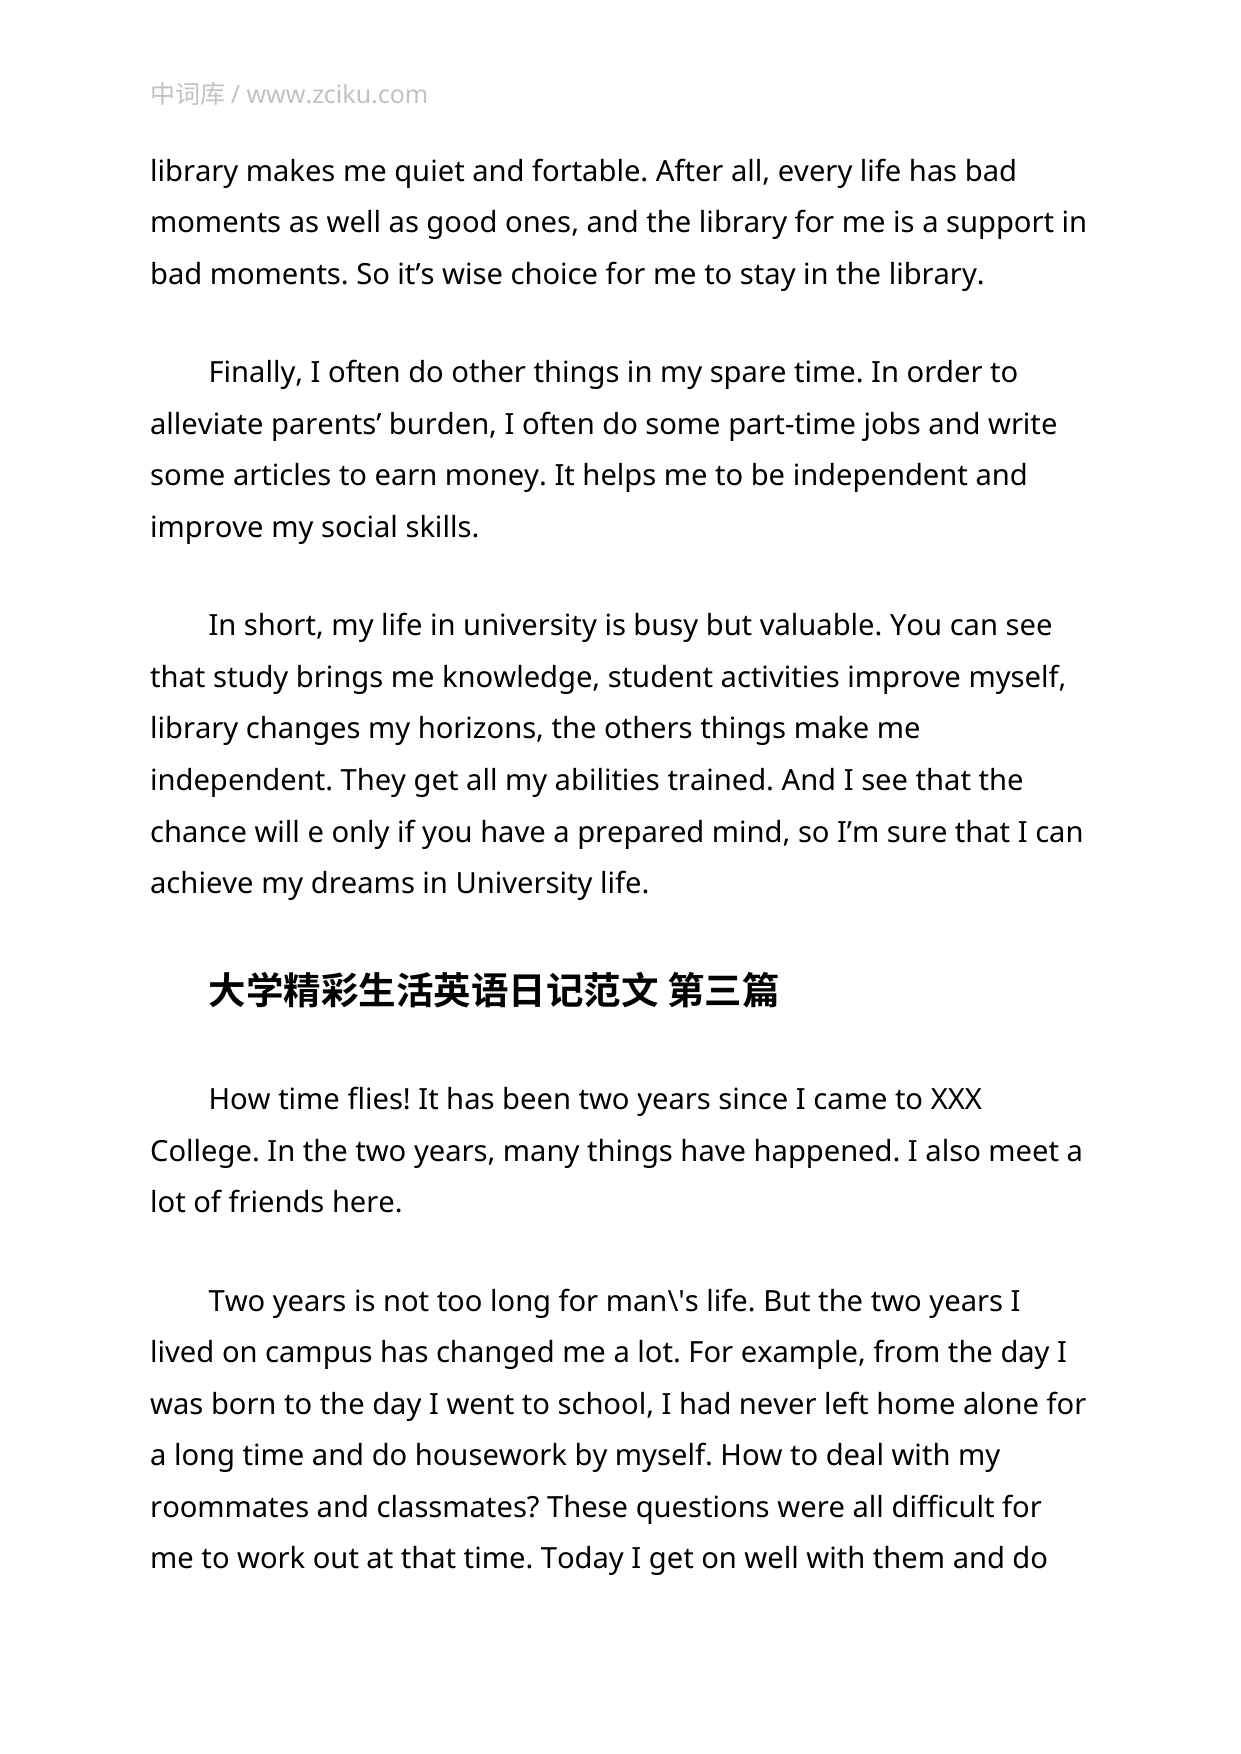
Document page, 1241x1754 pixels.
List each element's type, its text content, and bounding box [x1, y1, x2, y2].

text 大学精彩生活英语日记范文 第三篇 [150, 961, 1090, 1015]
text In short, my life in university is busy but valuable. You can see that study brings me knowledge, student activities improve myself, library changes my horizons, the others things make me independent. They get all my abilities trained. And I see that the chance will e only if you have a prepared mind, so I’m sure that I can achieve my dreams in University life. [150, 605, 1090, 902]
text Finally, I often do other things in my spare time. In order to alleviate parents’ burden, I often do some part-time jobs and write some articles to earn money. It helps me to be independent and improve my social skills. [150, 352, 1090, 546]
text How time flies! It has been two years since I came to XXX College. In the two years, many things have happened. I also meet a lot of friends here. [150, 1078, 1090, 1221]
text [150, 150, 1090, 293]
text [150, 1280, 1090, 1577]
